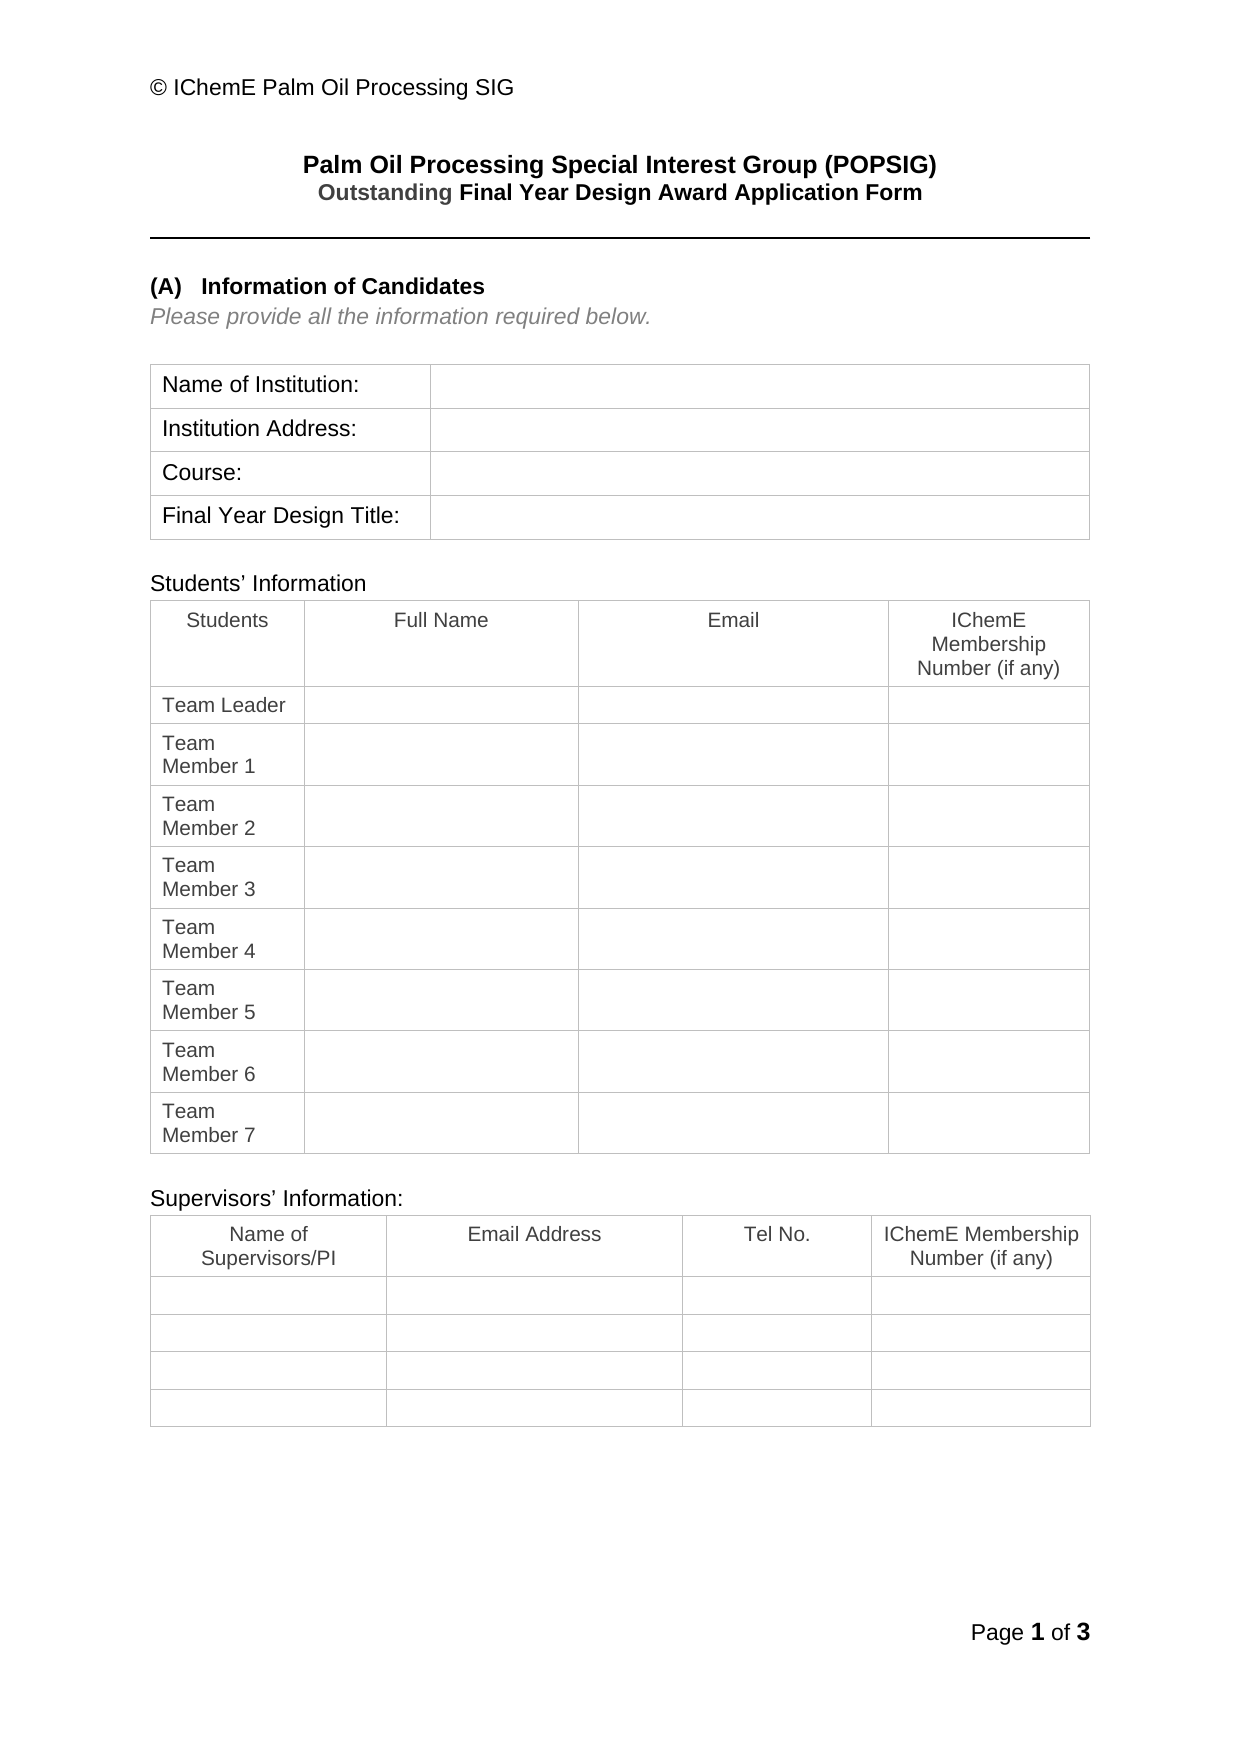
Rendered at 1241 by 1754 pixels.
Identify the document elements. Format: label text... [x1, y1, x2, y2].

table_cell [579, 1031, 888, 1092]
table_header Email Address [387, 1216, 682, 1276]
text Students’ Information [150, 570, 1090, 596]
table_cell [305, 847, 578, 907]
table_cell [305, 687, 578, 723]
table_cell Team Leader [151, 687, 304, 723]
table_cell [889, 1093, 1089, 1153]
table_cell [889, 1031, 1089, 1092]
table_cell [305, 724, 578, 784]
table_cell [579, 687, 888, 723]
table_cell [579, 847, 888, 907]
table_header Email [579, 601, 888, 686]
title Palm Oil Processing Special Interest Group (POPSIG) [150, 150, 1090, 179]
table_cell [872, 1315, 1090, 1351]
table_cell [579, 970, 888, 1030]
table_cell [683, 1277, 871, 1314]
table_cell Institution Address: [151, 409, 430, 451]
table_cell [889, 724, 1089, 784]
table_cell [683, 1390, 871, 1426]
table_cell [305, 970, 578, 1030]
table_cell [579, 786, 888, 846]
table_cell [431, 409, 1089, 451]
table_cell [305, 909, 578, 969]
table_cell [151, 1390, 386, 1426]
table_cell [151, 1277, 386, 1314]
table_cell Team Member 2 [151, 786, 304, 846]
table_cell [889, 786, 1089, 846]
table_cell [305, 1031, 578, 1092]
table_cell [387, 1315, 682, 1351]
table_cell [151, 1352, 386, 1389]
table_cell [579, 909, 888, 969]
table_cell [387, 1352, 682, 1389]
table_cell Team Member 4 [151, 909, 304, 969]
table_cell [431, 452, 1089, 495]
table_header IChemE Membership Number (if any) [872, 1216, 1090, 1276]
table_cell [579, 1093, 888, 1153]
table_cell Team Member 6 [151, 1031, 304, 1092]
table_cell Team Member 1 [151, 724, 304, 784]
text Supervisors’ Information: [150, 1184, 1090, 1211]
table_header IChemE Membership Number (if any) [889, 601, 1089, 686]
table_cell [683, 1315, 871, 1351]
table_header Full Name [305, 601, 578, 686]
table_cell [889, 847, 1089, 907]
table_header Name of Institution: [151, 365, 430, 407]
table_cell [683, 1352, 871, 1389]
table_cell Team Member 3 [151, 847, 304, 907]
table_cell [305, 1093, 578, 1153]
table_cell [579, 724, 888, 784]
table_cell [151, 1315, 386, 1351]
table_cell Team Member 5 [151, 970, 304, 1030]
table_cell [387, 1277, 682, 1314]
table_cell [872, 1352, 1090, 1389]
table_cell [872, 1390, 1090, 1426]
table_cell [387, 1390, 682, 1426]
table_header Students [151, 601, 304, 686]
table_cell [431, 496, 1089, 539]
table_cell Final Year Design Title: [151, 496, 430, 539]
table_cell [305, 786, 578, 846]
table_cell Course: [151, 452, 430, 495]
table_cell [889, 909, 1089, 969]
subtitle Outstanding Final Year Design Award Application Form [150, 179, 1090, 205]
table_header Name of Supervisors/PI [151, 1216, 386, 1276]
table_header [431, 365, 1089, 407]
table_cell Team Member 7 [151, 1093, 304, 1153]
table_header Tel No. [683, 1216, 871, 1276]
list Information of Candidates [150, 273, 1090, 299]
table_cell [889, 970, 1089, 1030]
text Please provide all the information required below. [150, 303, 1090, 329]
table_cell [889, 687, 1089, 723]
table_cell [872, 1277, 1090, 1314]
